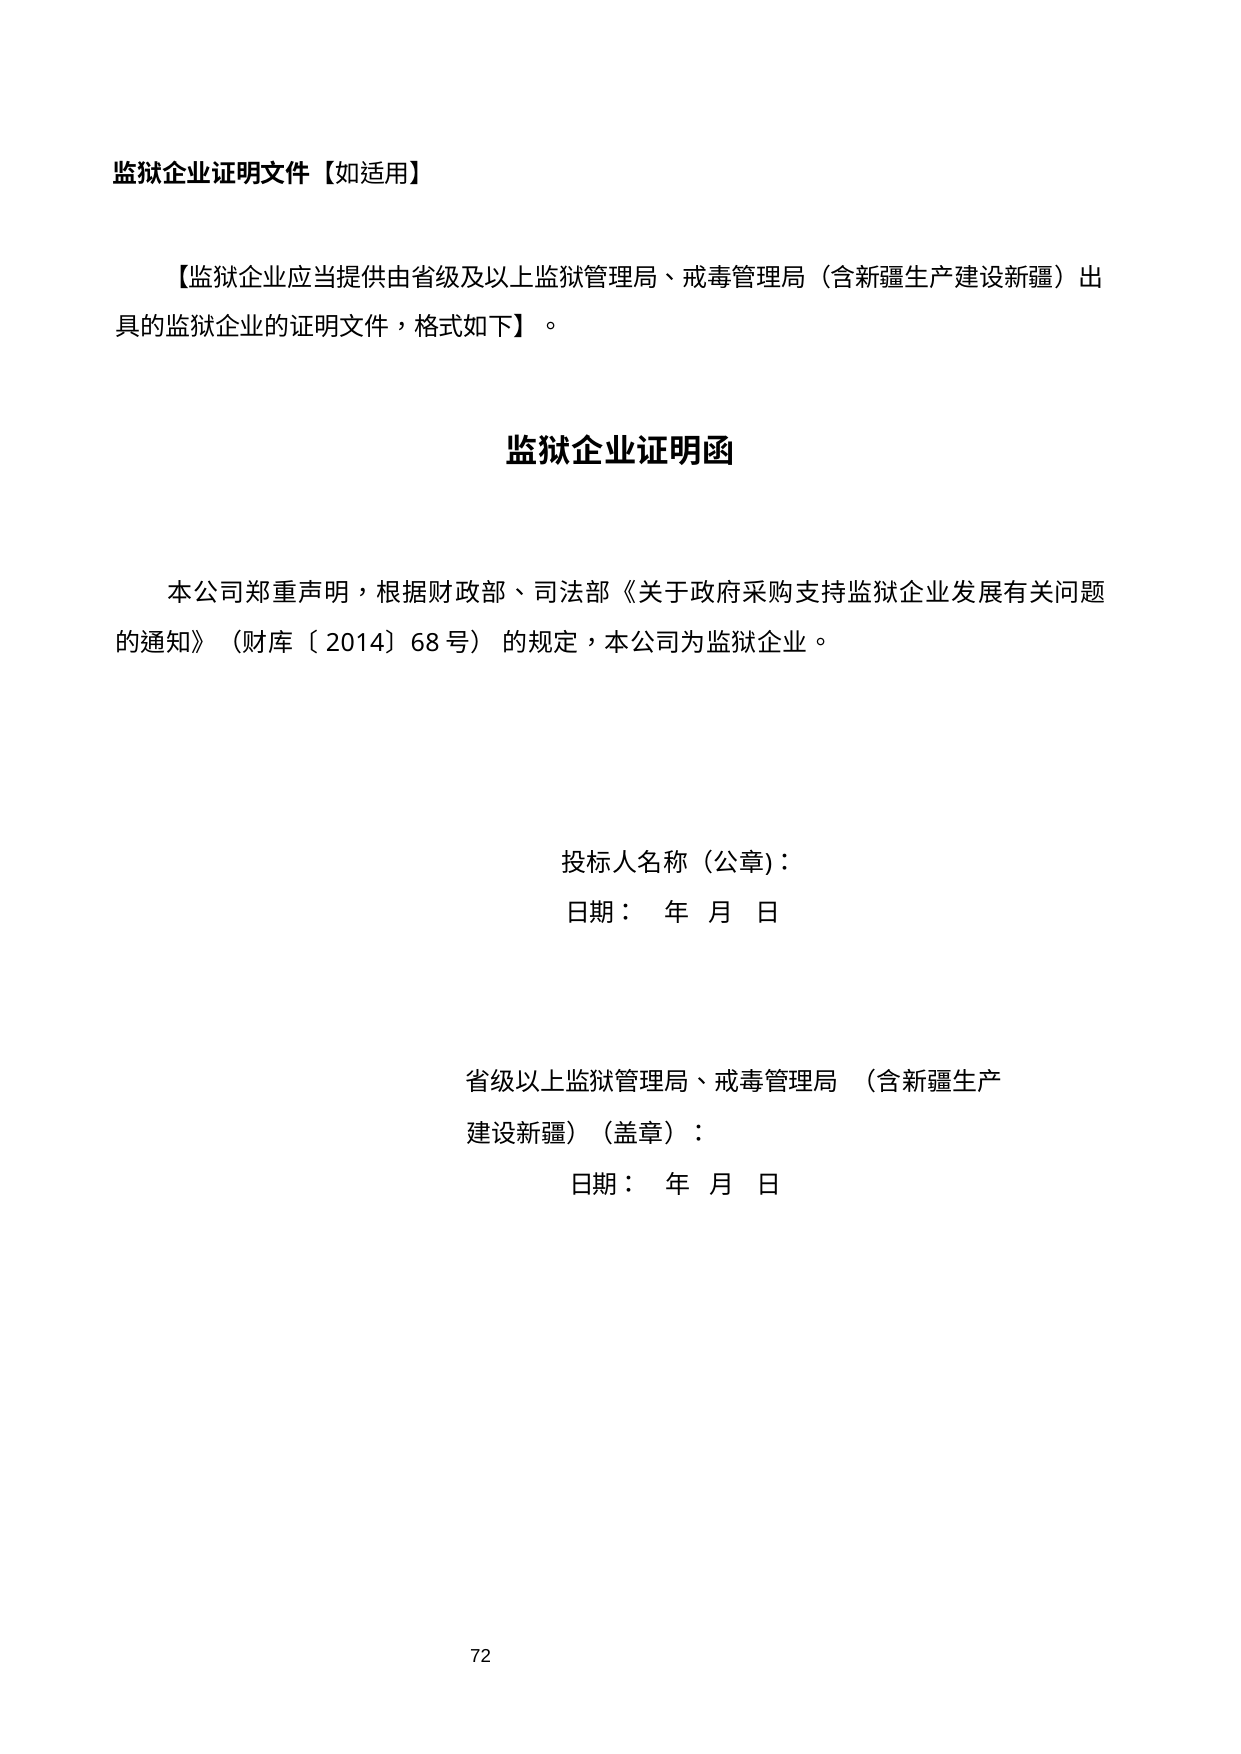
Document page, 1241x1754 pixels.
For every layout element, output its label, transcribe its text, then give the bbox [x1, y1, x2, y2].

text 【监狱企业应当提供由省级及以上监狱管理局、戒毒管理局（含新疆生产建设新疆）出具的监狱企业的证明文件，格式如下】。 [115, 258, 1127, 343]
text 监狱企业证明文件【如适用】 [112, 158, 1128, 189]
text 监狱企业证明函 [112, 427, 1128, 471]
text 省级以上监狱管理局、戒毒管理局 （含新疆生产建设新疆）（盖章）： [465, 1063, 1005, 1150]
text 日期： 年 月 日 [569, 1169, 1128, 1200]
text 日期： 年 月 日 [565, 897, 1128, 928]
text 投标人名称（公章)： [561, 847, 1128, 878]
text 本公司郑重声明，根据财政部、司法部《关于政府采购支持监狱企业发展有关问题的通知》（财库〔 2014〕68号） 的规定，本公司为监狱企业。 [115, 574, 1125, 659]
